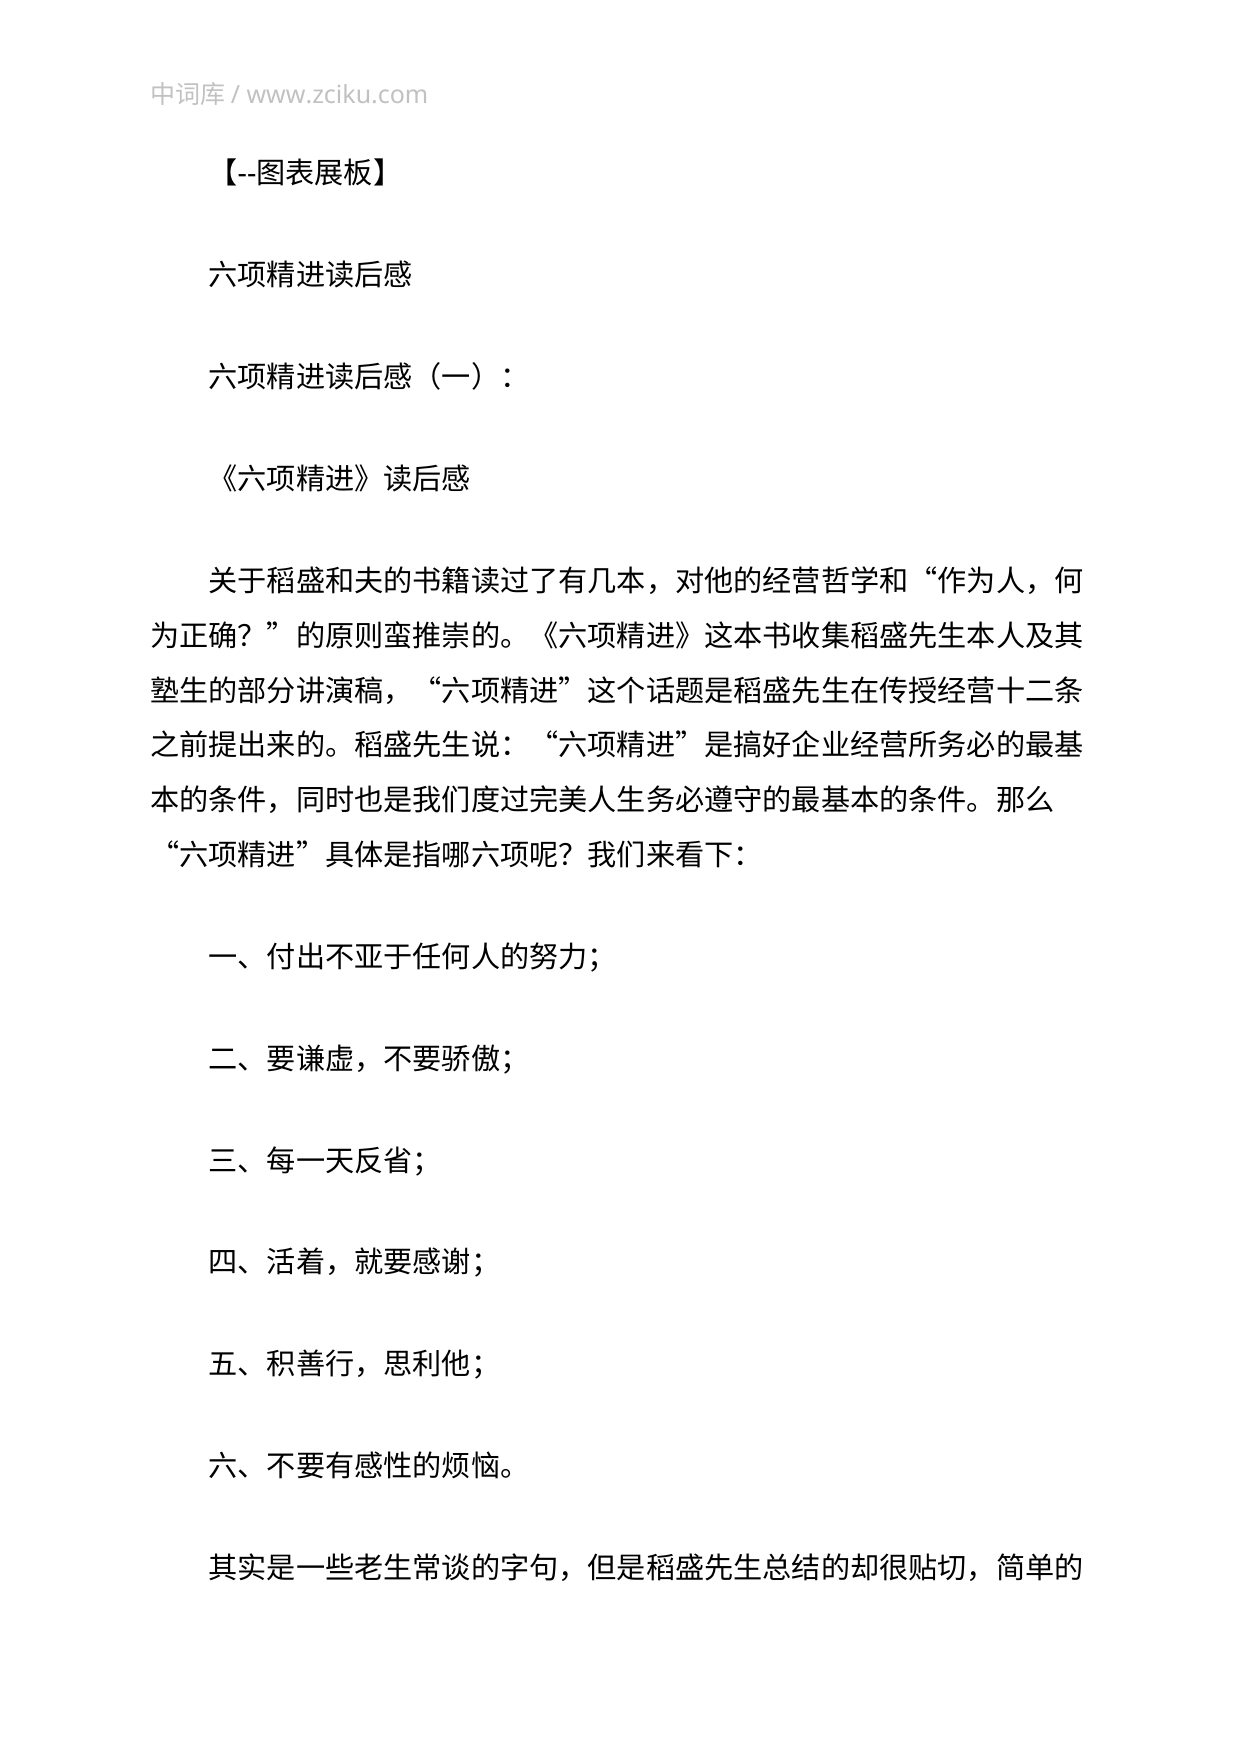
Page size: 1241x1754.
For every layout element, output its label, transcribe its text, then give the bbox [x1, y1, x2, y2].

text 三、每一天反省； [150, 1137, 1090, 1179]
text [150, 1544, 1090, 1586]
text 六项精进读后感（一）： [150, 354, 1090, 396]
text 一、付出不亚于任何人的努力； [150, 933, 1090, 976]
text 关于稻盛和夫的书籍读过了有几本，对他的经营哲学和“作为人，何为正确？”的原则蛮推崇的。《六项精进》这本书收集稻盛先生本人及其塾生的部分讲演稿，“六项精进”这个话题是稻盛先生在传授经营十二条之前提出来的。稻盛先生说：“六项精进”是搞好企业经营所务必的最基本的条件，同时也是我们度过完美人生务必遵守的最基本的条件。那么“六项精进”具体是指哪六项呢？我们来看下： [150, 557, 1090, 874]
text 五、积善行，思利他； [150, 1341, 1090, 1383]
text 《六项精进》读后感 [150, 456, 1090, 498]
text 二、要谦虚，不要骄傲； [150, 1035, 1090, 1078]
text 四、活着，就要感谢； [150, 1239, 1090, 1281]
text 六、不要有感性的烦恼。 [150, 1442, 1090, 1485]
text 【--图表展板】 [150, 150, 1090, 192]
text 六项精进读后感 [150, 252, 1090, 294]
